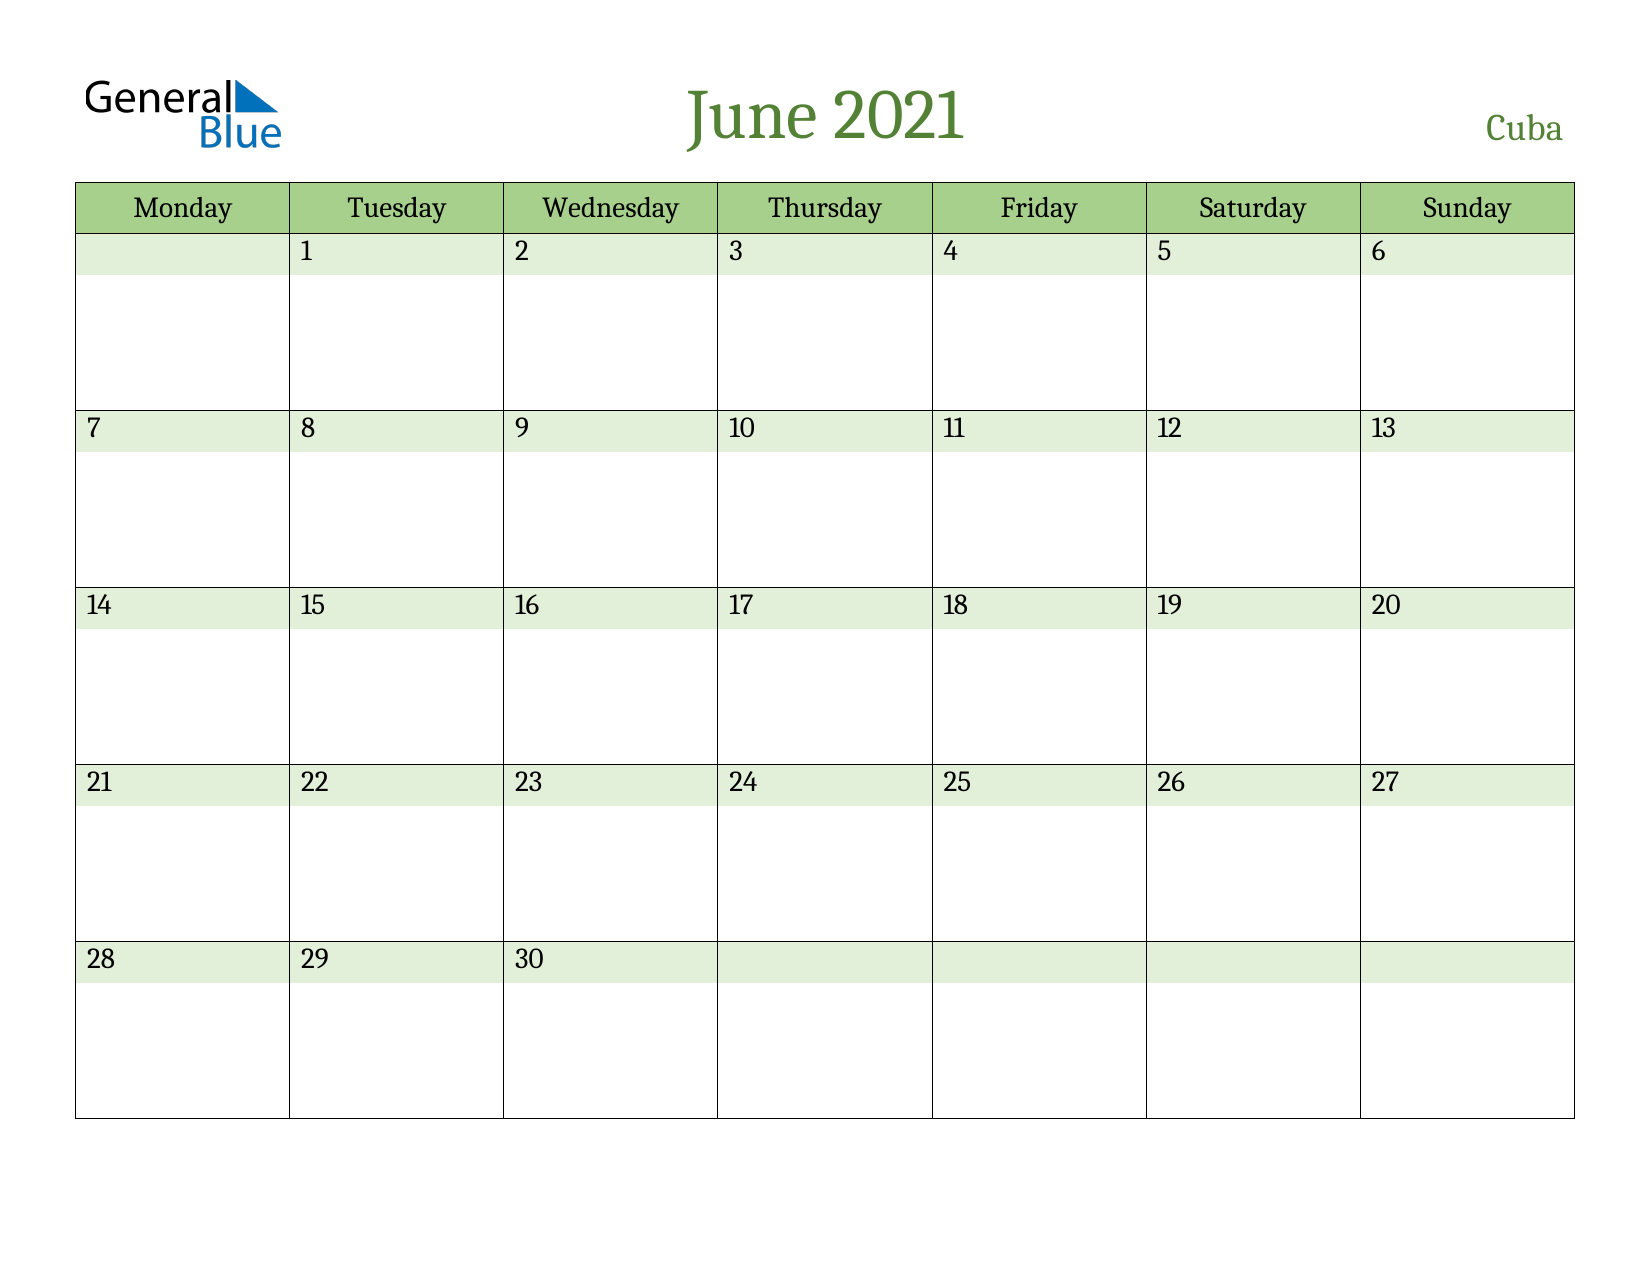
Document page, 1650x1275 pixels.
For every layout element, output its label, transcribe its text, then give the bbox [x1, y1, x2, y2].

table_header [76, 75, 503, 182]
table_cell 27 [1361, 765, 1574, 806]
table_cell [1147, 806, 1360, 941]
table_cell [76, 234, 289, 275]
table_cell [504, 806, 717, 941]
table_cell [504, 983, 717, 1118]
table_cell 29 [290, 942, 503, 983]
table_cell 8 [290, 411, 503, 452]
table_cell Saturday [1147, 183, 1360, 233]
table_header June 2021 [504, 75, 1146, 182]
table_cell Thursday [718, 183, 932, 233]
table_header Cuba [1146, 75, 1574, 182]
table_cell [290, 983, 503, 1118]
table_cell [933, 806, 1146, 941]
table_cell [718, 806, 932, 941]
table_cell 25 [933, 765, 1146, 806]
table_cell 13 [1361, 411, 1574, 452]
table_cell 2 [504, 234, 717, 275]
table_cell [290, 629, 503, 764]
table_cell [1361, 275, 1574, 410]
table_cell [504, 629, 717, 764]
table_cell 18 [933, 588, 1146, 629]
table_cell 15 [290, 588, 503, 629]
table_cell 30 [504, 942, 717, 983]
table_cell 4 [933, 234, 1146, 275]
table_cell 9 [504, 411, 717, 452]
table_cell [1361, 629, 1574, 764]
table_cell [76, 629, 289, 764]
table_cell 26 [1147, 765, 1360, 806]
table_cell 21 [76, 765, 289, 806]
table_cell 14 [76, 588, 289, 629]
table_cell [504, 452, 717, 587]
table_cell 5 [1147, 234, 1360, 275]
table_cell [933, 942, 1146, 983]
table_cell [76, 983, 289, 1118]
table_cell 11 [933, 411, 1146, 452]
table_cell [504, 275, 717, 410]
table_cell [933, 629, 1146, 764]
table_cell [933, 452, 1146, 587]
table_cell [1147, 983, 1360, 1118]
table_cell Tuesday [290, 183, 503, 233]
table_cell [1361, 983, 1574, 1118]
table_cell [76, 452, 289, 587]
table_cell 19 [1147, 588, 1360, 629]
table_cell [290, 452, 503, 587]
table_cell Monday [76, 183, 289, 233]
table_cell [1147, 942, 1360, 983]
table_cell 22 [290, 765, 503, 806]
table_cell [1361, 452, 1574, 587]
table_cell [1361, 942, 1574, 983]
table_cell [1147, 629, 1360, 764]
table_cell 16 [504, 588, 717, 629]
table_cell [290, 275, 503, 410]
table_cell [718, 275, 932, 410]
table_cell [933, 983, 1146, 1118]
table_cell 7 [76, 411, 289, 452]
table_cell 23 [504, 765, 717, 806]
table_cell 28 [76, 942, 289, 983]
table_cell 12 [1147, 411, 1360, 452]
table_cell 6 [1361, 234, 1574, 275]
table_cell 24 [718, 765, 932, 806]
table_cell [718, 452, 932, 587]
table_cell Friday [933, 183, 1146, 233]
table_cell [718, 942, 932, 983]
table_cell Sunday [1361, 183, 1574, 233]
table_cell 1 [290, 234, 503, 275]
table_cell [718, 983, 932, 1118]
table_cell [1147, 275, 1360, 410]
table_cell Wednesday [504, 183, 717, 233]
picture [86, 80, 281, 148]
table_cell 17 [718, 588, 932, 629]
table_cell [1361, 806, 1574, 941]
table_cell [933, 275, 1146, 410]
table_cell [290, 806, 503, 941]
table_cell [76, 806, 289, 941]
table_cell [718, 629, 932, 764]
table_cell [1147, 452, 1360, 587]
table_cell 3 [718, 234, 932, 275]
table_cell 10 [718, 411, 932, 452]
table_cell [76, 275, 289, 410]
table_cell 20 [1361, 588, 1574, 629]
